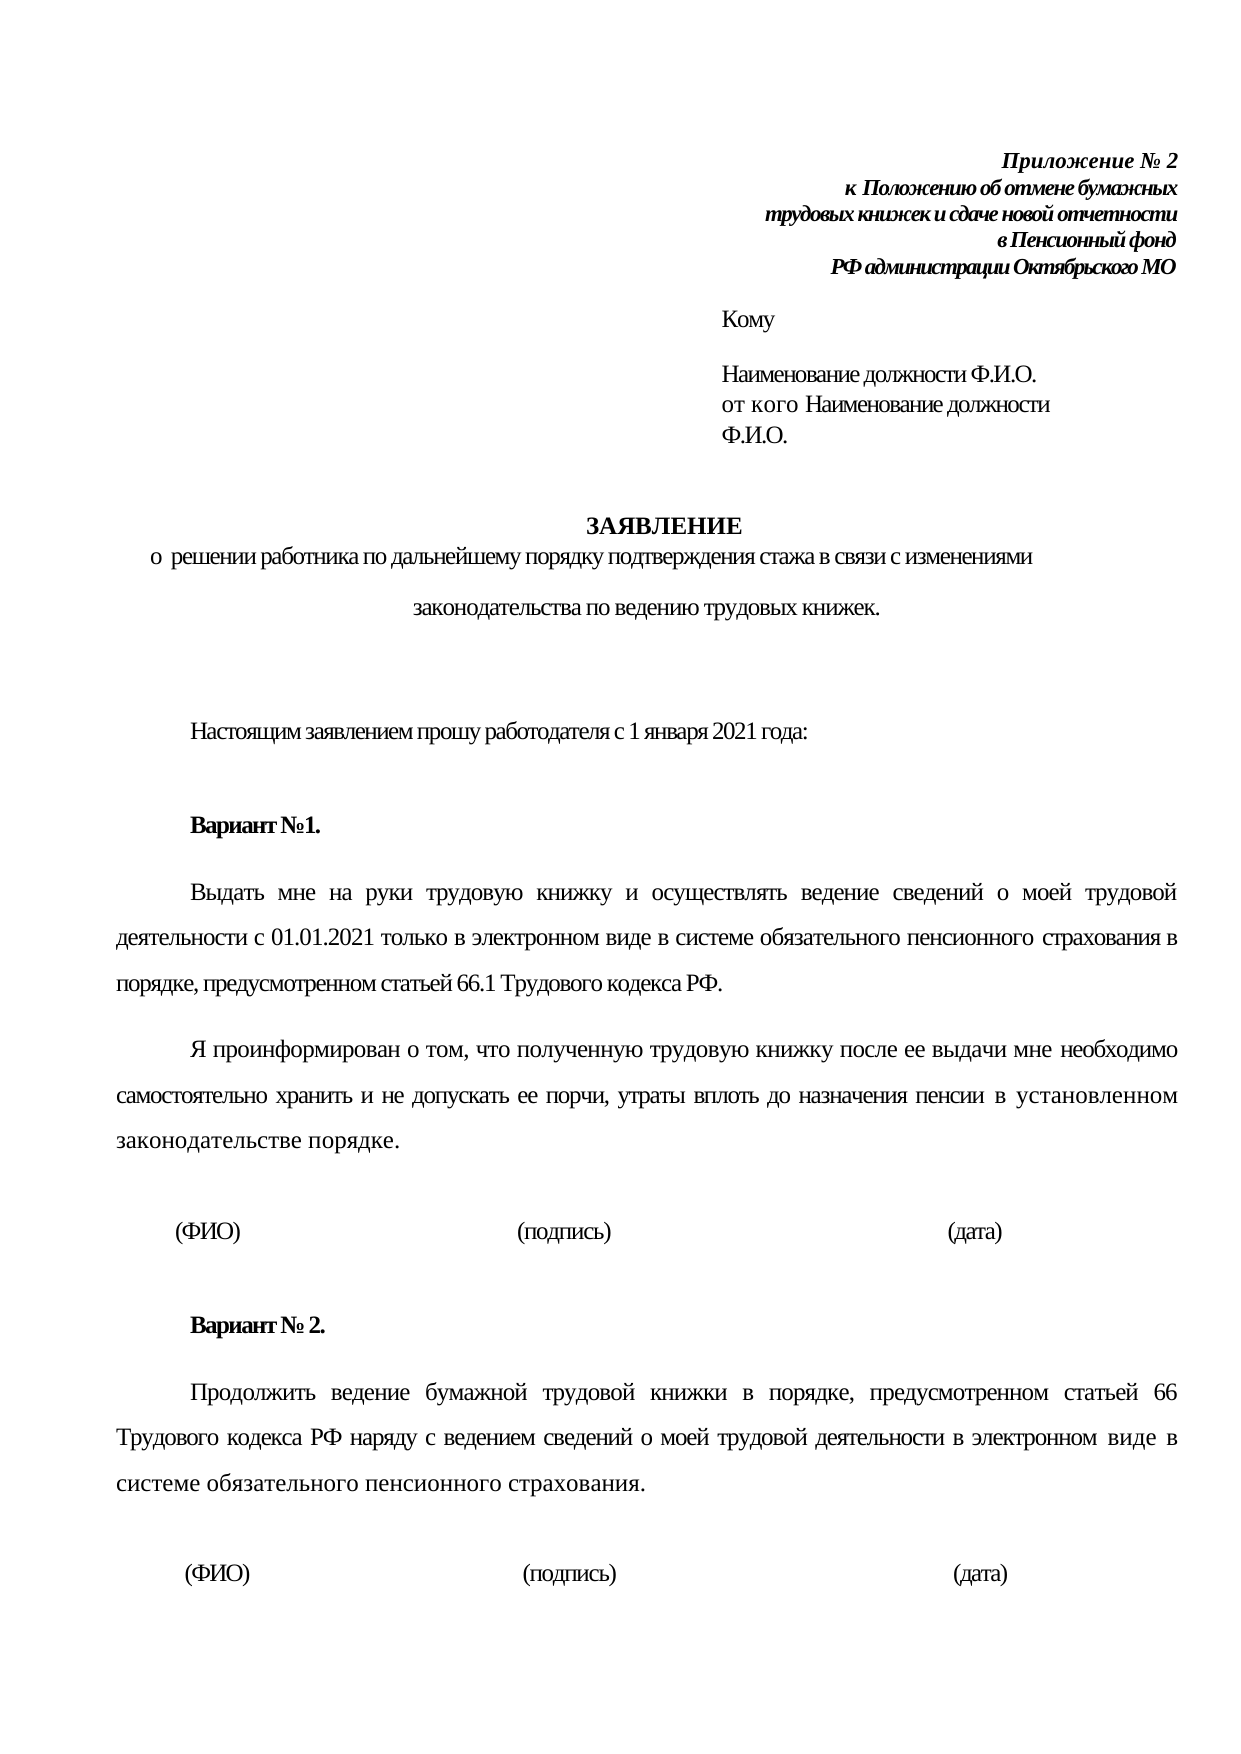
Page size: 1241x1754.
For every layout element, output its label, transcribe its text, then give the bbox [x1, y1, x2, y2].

text ЗАЯВЛЕНИЕ о решении работника по дальнейшему порядку подтверждения стажа в связи с изменениями [150, 510, 1178, 571]
text Выдать мне на руки трудовую книжку и осуществлять ведение сведений о моей трудовой деятельности с 01.01.2021 только в электронном виде в системе обязательного пенсионного страхования в порядке, предусмотренном статьей 66.1 Трудового кодекса РФ. [116, 864, 1178, 1001]
text (ФИО) (подпись) (дата) [175, 1216, 1178, 1245]
text Кому [721, 304, 1178, 332]
text Приложение № 2 [116, 147, 1178, 174]
text РФ администрации Октябрьского МО [116, 253, 1178, 279]
text Наименование должности Ф.И.О. от кого Наименование должности Ф.И.О. [721, 358, 1086, 449]
text Продолжить ведение бумажной трудовой книжки в порядке, предусмотренном статьей 66 Трудового кодекса РФ наряду с ведением сведений о моей трудовой деятельности в электронном виде в системе обязательного пенсионного страхования. [116, 1364, 1178, 1500]
text Настоящим заявлением прошу работодателя с 1 января 2021 года: [190, 716, 1178, 745]
text Вариант № 2. [190, 1297, 1178, 1343]
text Я проинформирован о том, что полученную трудовую книжку после ее выдачи мне необходимо самостоятельно хранить и не допускать ее порчи, утраты вплоть до назначения пенсии в установленном законодательстве порядке. [116, 1021, 1178, 1158]
text законодательства по ведению трудовых книжек. [116, 592, 1178, 620]
text к Положению об отмене бумажных трудовых книжек и сдаче новой отчетности в Пенсионный фонд [116, 174, 1178, 253]
text Вариант №1. [190, 798, 1178, 843]
text (ФИО) (подпись) (дата) [116, 1558, 1178, 1587]
